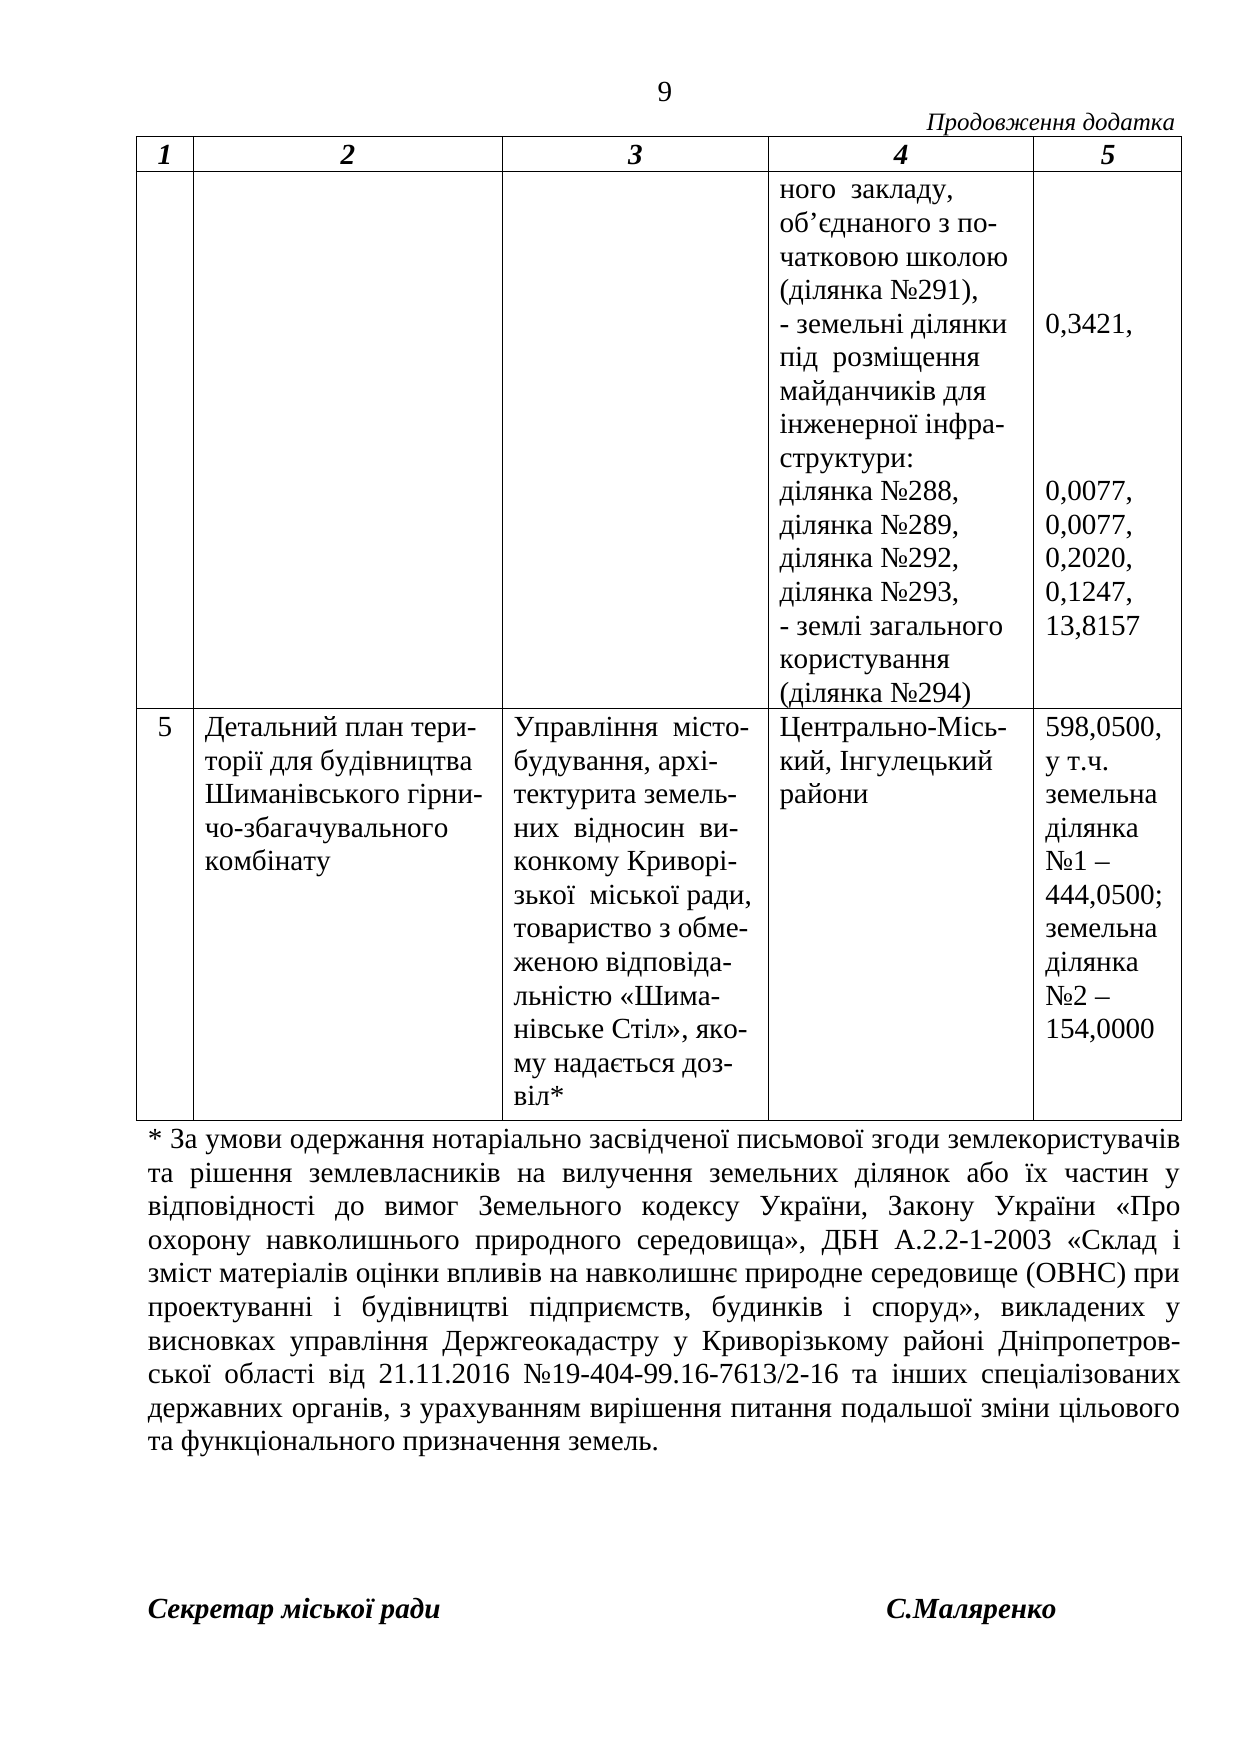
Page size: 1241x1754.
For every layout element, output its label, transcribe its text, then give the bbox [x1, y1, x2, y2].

table_cell 0,3421, 0,0077, 0,0077, 0,2020, 0,1247, 13,8157 [1034, 172, 1181, 708]
table_cell Центрально-Місь-кий, Інгулецький райони [769, 709, 1033, 1120]
table_cell Управління місто-будування, архі-тектурита земель-них відносин ви-конкому Криворі-зької міської ради, товариство з обме-женою відповіда-льністю «Шима-нівське Стіл», яко-му надається доз-віл* [503, 709, 768, 1120]
table_cell 2 [194, 137, 502, 171]
table_cell [503, 172, 768, 708]
table_cell [194, 172, 502, 708]
table_cell 4 [769, 137, 1033, 171]
table_cell ного закладу, об’єднаного з по-чатковою школою (ділянка №291), - земельні ділянки під розміщення майданчиків для інженерної інфра- структури: ділянка №288, ділянка №289, ділянка №292, ділянка №293, - землі загального користування (ділянка №294) [769, 172, 1033, 708]
text * За умови одержання нотаріально засвідченої письмової згоди землекористувачів та рішення землевласників на вилучення земельних ділянок або їх частин у відповідності до вимог Земельного кодексу України, Закону України «Про охорону навколишнього природного середовища», ДБН А.2.2-1-2003 «Склад і зміст матеріалів оцінки впливів на навколишнє природне середовище (ОВНС) при проектуванні і будівництві підприємств, будинків і споруд», викладених у висновках управління Держгеокадастру у Криворізькому районі Дніпропетров-ської області від 21.11.2016 №19-404-99.16-7613/2-16 та інших спеціалізованих державних органів, з урахуванням вирішення питання подальшої зміни цільового та функціонального призначення земель. [148, 1121, 1181, 1457]
table_cell 598,0500, у т.ч. земельна ділянка №1 – 444,0500; земельна ділянка №2 – 154,0000 [1034, 709, 1181, 1120]
table_cell 3 [503, 137, 768, 171]
table_cell 1 [137, 137, 193, 171]
table_cell Детальний план тери-торії для будівництва Шиманівського гірни-чо-збагачувального комбінату [194, 709, 502, 1120]
table_cell [137, 172, 193, 708]
table_cell 5 [1034, 137, 1181, 171]
text Секретар міської ради С.Маляренко [148, 1591, 1181, 1624]
table_cell 5 [137, 709, 193, 1120]
